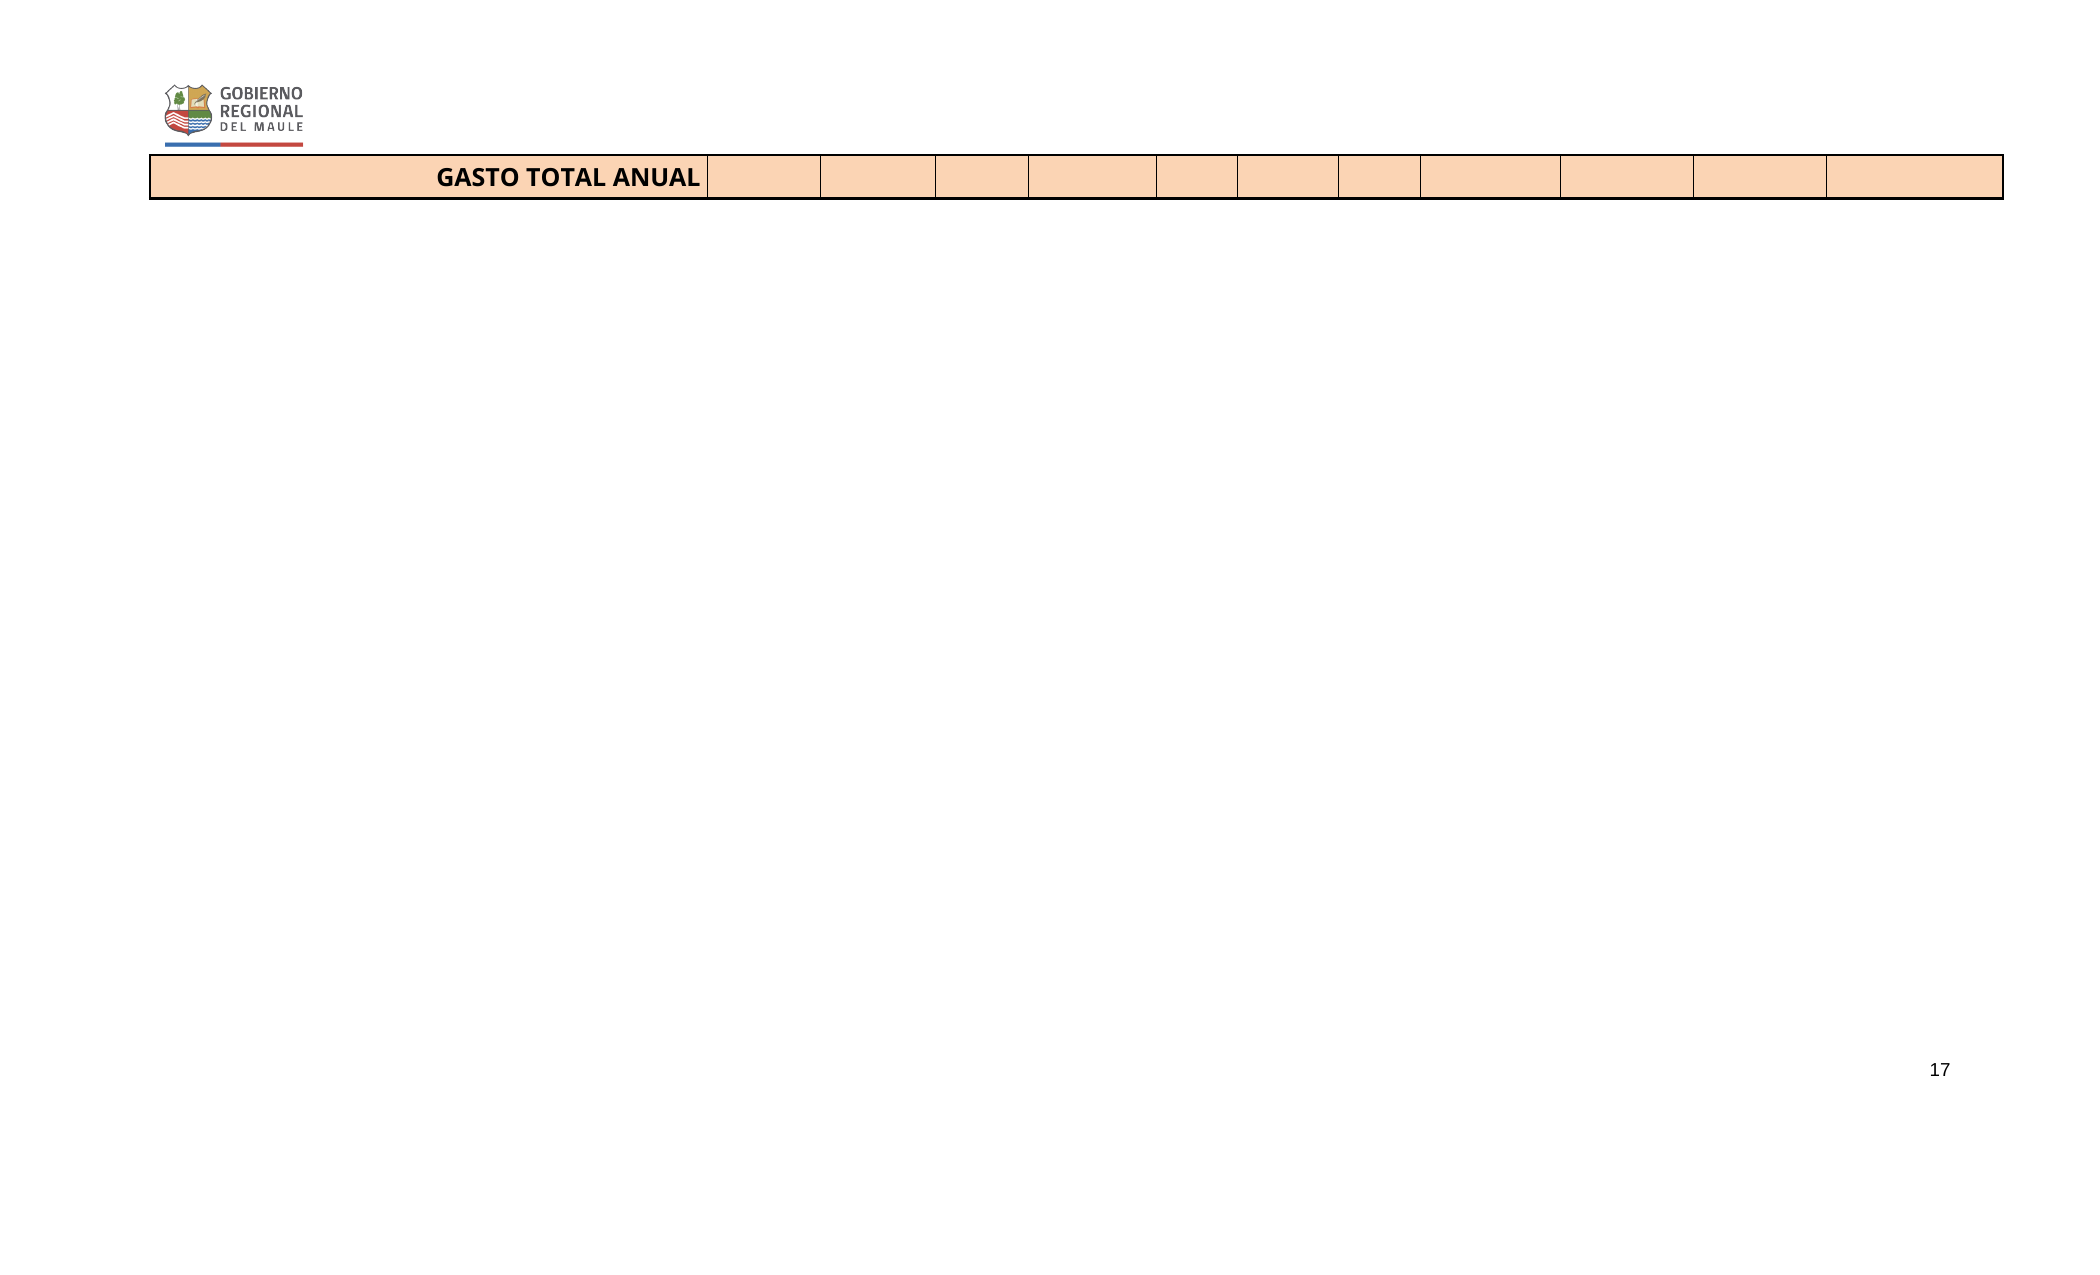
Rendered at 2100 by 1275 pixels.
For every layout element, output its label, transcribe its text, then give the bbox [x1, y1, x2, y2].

table_cell [1339, 156, 1420, 197]
table_cell [1421, 156, 1560, 197]
table_cell [708, 156, 820, 197]
table_cell [1827, 156, 2002, 197]
picture [150, 73, 317, 154]
table_cell [1694, 156, 1826, 197]
table_cell [821, 156, 935, 197]
table_cell [1157, 156, 1237, 197]
table_cell [1029, 156, 1156, 197]
table_cell [936, 156, 1028, 197]
table_cell [1561, 156, 1693, 197]
table_cell GASTO TOTAL ANUAL [151, 156, 707, 197]
table_cell [1238, 156, 1338, 197]
